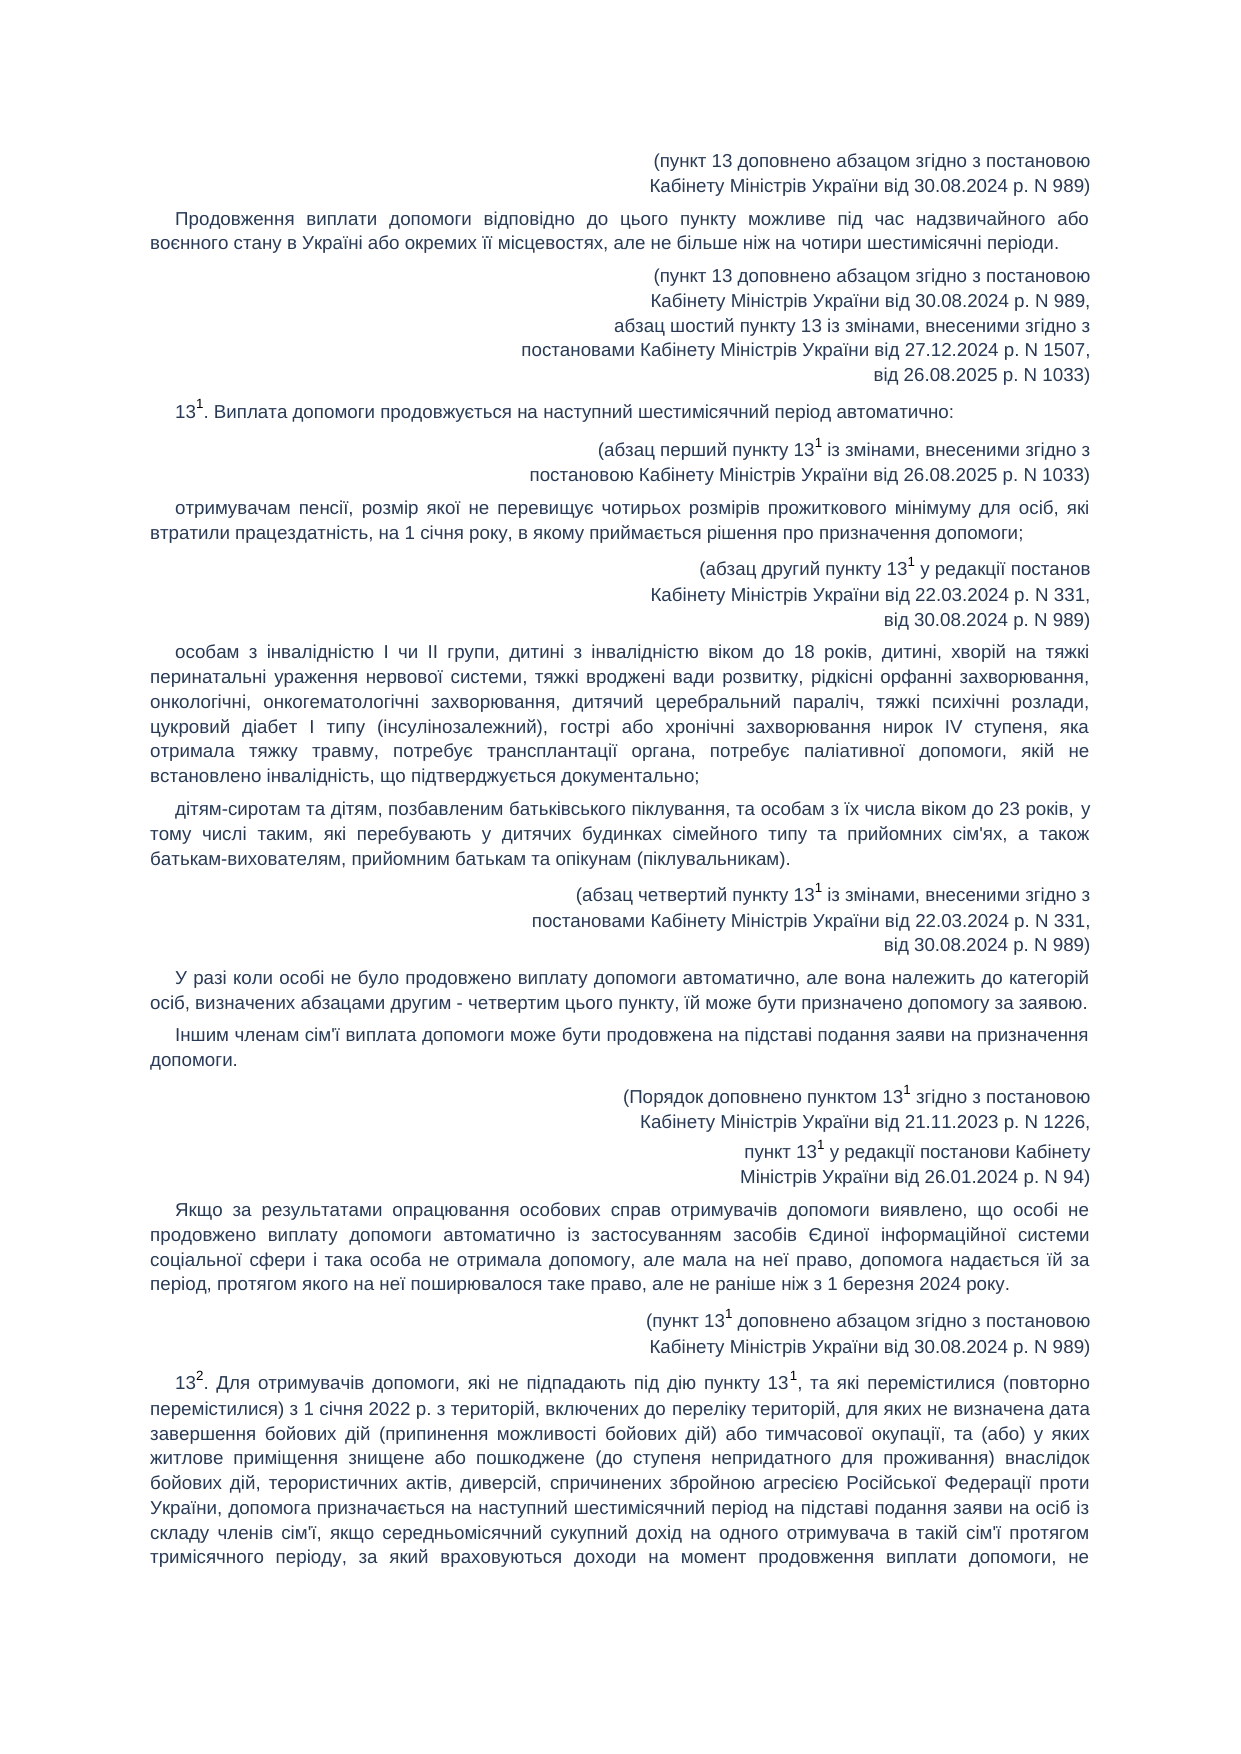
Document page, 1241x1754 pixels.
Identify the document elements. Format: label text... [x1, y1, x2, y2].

text (абзац другий пункту 131 у редакції постанов Кабінету Міністрів України від 22.03.2024 р. N 331, від 30.08.2024 р. N 989) [150, 554, 1090, 630]
text (пункт 131 доповнено абзацом згідно з постановою Кабінету Міністрів України від 30.08.2024 р. N 989) [150, 1306, 1090, 1357]
text Якщо за результатами опрацювання особових справ отримувачів допомоги виявлено, що особі не продовжено виплату допомоги автоматично із застосуванням засобів Єдиної інформаційної системи соціальної сфери і така особа не отримала допомогу, але мала на неї право, допомога надається їй за період, протягом якого на неї поширювалося таке право, але не раніше ніж з 1 березня 2024 року. [150, 1199, 1090, 1295]
text (Порядок доповнено пунктом 131 згідно з постановою Кабінету Міністрів України від 21.11.2023 р. N 1226, пункт 131 у редакції постанови Кабінету Міністрів України від 26.01.2024 р. N 94) [150, 1082, 1090, 1188]
text дітям-сиротам та дітям, позбавленим батьківського піклування, та особам з їх числа віком до 23 років, у тому числі таким, які перебувають у дитячих будинках сімейного типу та прийомних сім'ях, а також батькам-вихователям, прийомним батькам та опікунам (піклувальникам). [150, 798, 1090, 869]
text Іншим членам сім'ї виплата допомоги може бути продовжена на підставі подання заяви на призначення допомоги. [150, 1024, 1090, 1071]
text Продовження виплати допомоги відповідно до цього пункту можливе під час надзвичайного або воєнного стану в Україні або окремих її місцевостях, але не більше ніж на чотири шестимісячні періоди. [150, 207, 1090, 254]
text отримувачам пенсії, розмір якої не перевищує чотирьох розмірів прожиткового мінімуму для осіб, які втратили працездатність, на 1 січня року, в якому приймається рішення про призначення допомоги; [150, 497, 1090, 543]
text особам з інвалідністю I чи II групи, дитині з інвалідністю віком до 18 років, дитині, хворій на тяжкі перинатальні ураження нервової системи, тяжкі вроджені вади розвитку, рідкісні орфанні захворювання, онкологічні, онкогематологічні захворювання, дитячий церебральний параліч, тяжкі психічні розлади, цукровий діабет I типу (інсулінозалежний), гострі або хронічні захворювання нирок IV ступеня, яка отримала тяжку травму, потребує трансплантації органа, потребує паліативної допомоги, якій не встановлено інвалідність, що підтверджується документально; [150, 641, 1090, 787]
text (абзац четвертий пункту 131 із змінами, внесеними згідно з постановами Кабінету Міністрів України від 22.03.2024 р. N 331, від 30.08.2024 р. N 989) [150, 880, 1090, 956]
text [150, 1368, 1090, 1568]
text У разі коли особі не було продовжено виплату допомоги автоматично, але вона належить до категорій осіб, визначених абзацами другим - четвертим цього пункту, їй може бути призначено допомогу за заявою. [150, 967, 1090, 1013]
text (пункт 13 доповнено абзацом згідно з постановою Кабінету Міністрів України від 30.08.2024 р. N 989, абзац шостий пункту 13 із змінами, внесеними згідно з постановами Кабінету Міністрів України від 27.12.2024 р. N 1507, від 26.08.2025 р. N 1033) [150, 265, 1090, 386]
text (абзац перший пункту 131 із змінами, внесеними згідно з постановою Кабінету Міністрів України від 26.08.2025 р. N 1033) [150, 434, 1090, 486]
text (пункт 13 доповнено абзацом згідно з постановою Кабінету Міністрів України від 30.08.2024 р. N 989) [150, 150, 1090, 196]
text 131. Виплата допомоги продовжується на наступний шестимісячний період автоматично: [150, 397, 1090, 423]
